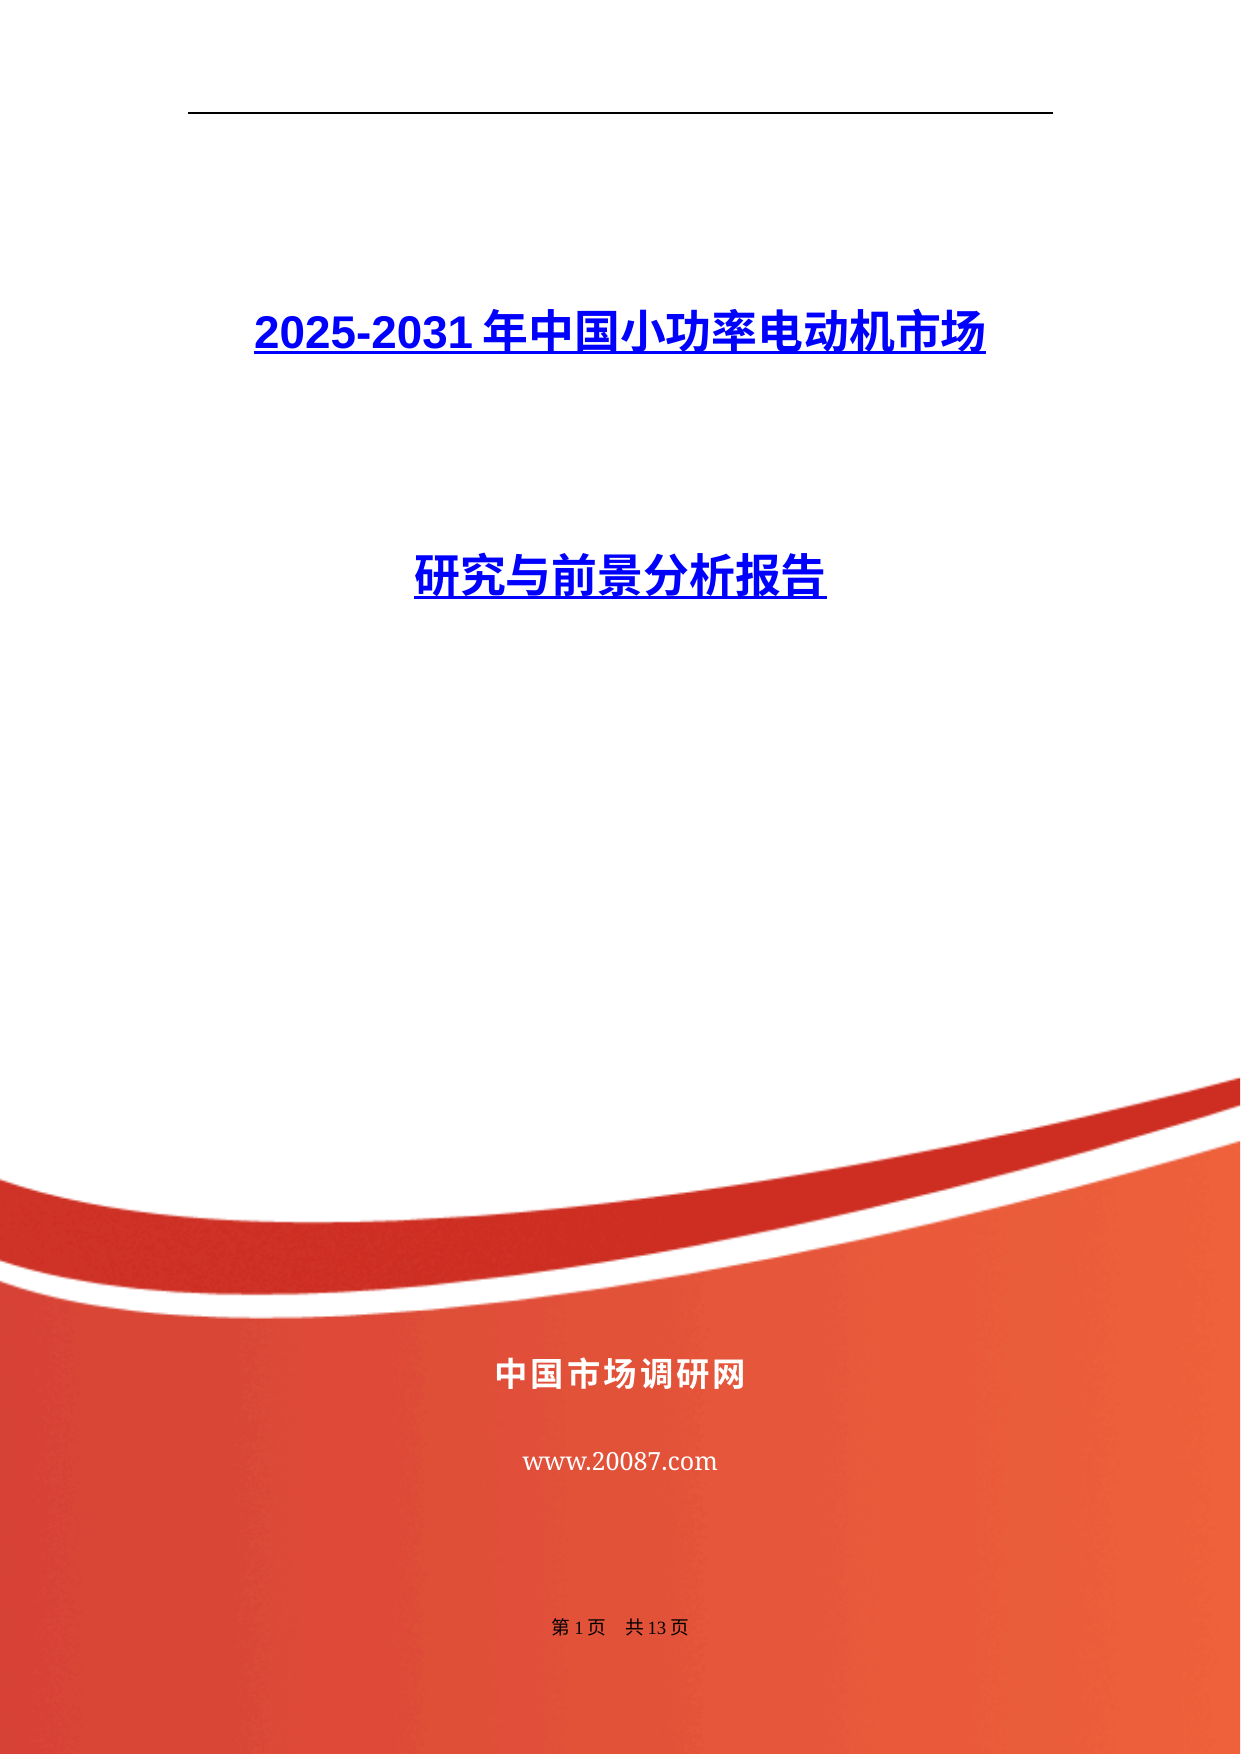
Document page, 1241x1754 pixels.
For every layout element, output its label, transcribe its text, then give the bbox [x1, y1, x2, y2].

picture [0, 1006, 1241, 1754]
table_header 2025-2031年中国小功率电动机市场研究与前景分析报告 [188, 207, 1053, 773]
subtitle 中国市场调研网 [187, 1339, 1053, 1404]
text www.20087.com [187, 1428, 1053, 1493]
